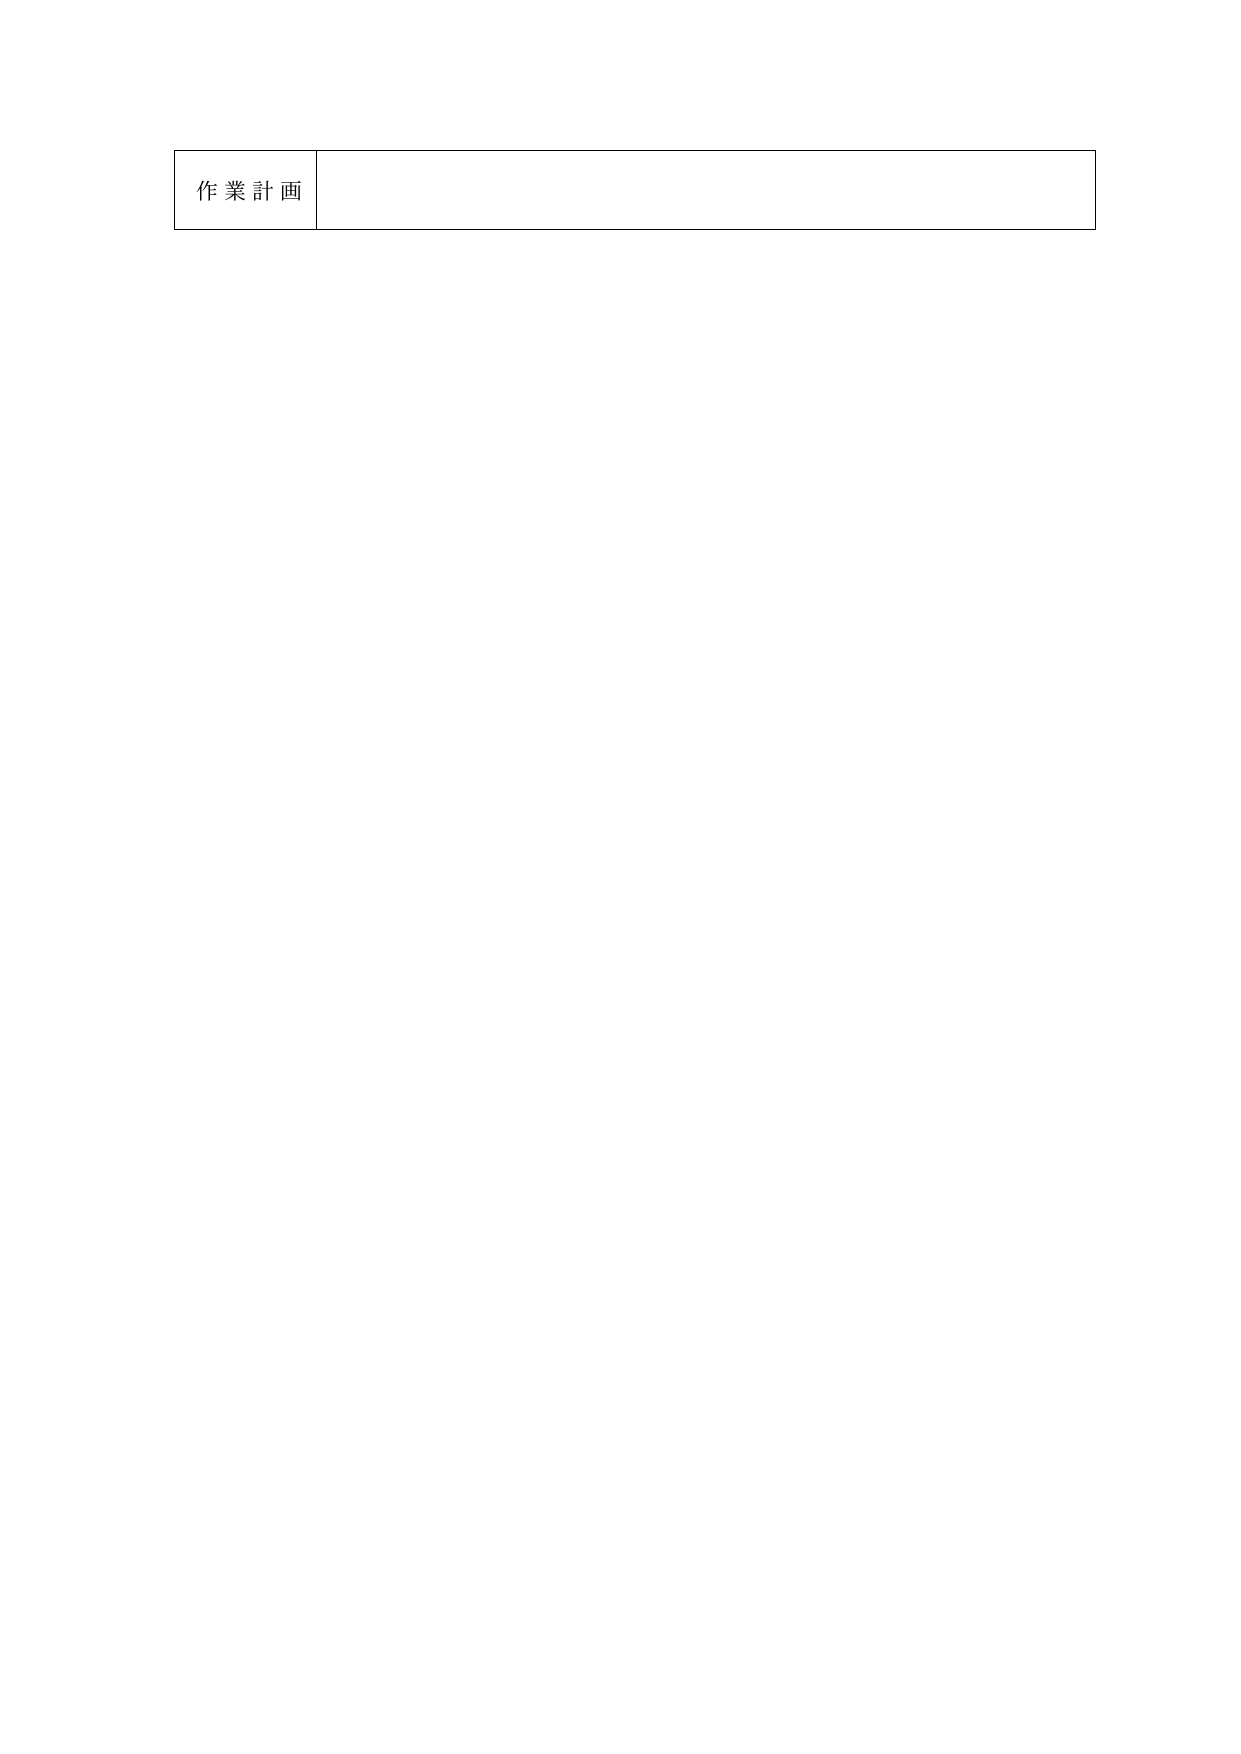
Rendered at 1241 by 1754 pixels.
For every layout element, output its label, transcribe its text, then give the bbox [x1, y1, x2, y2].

table_cell 作業計画 [175, 151, 316, 229]
table_cell [317, 151, 1095, 229]
